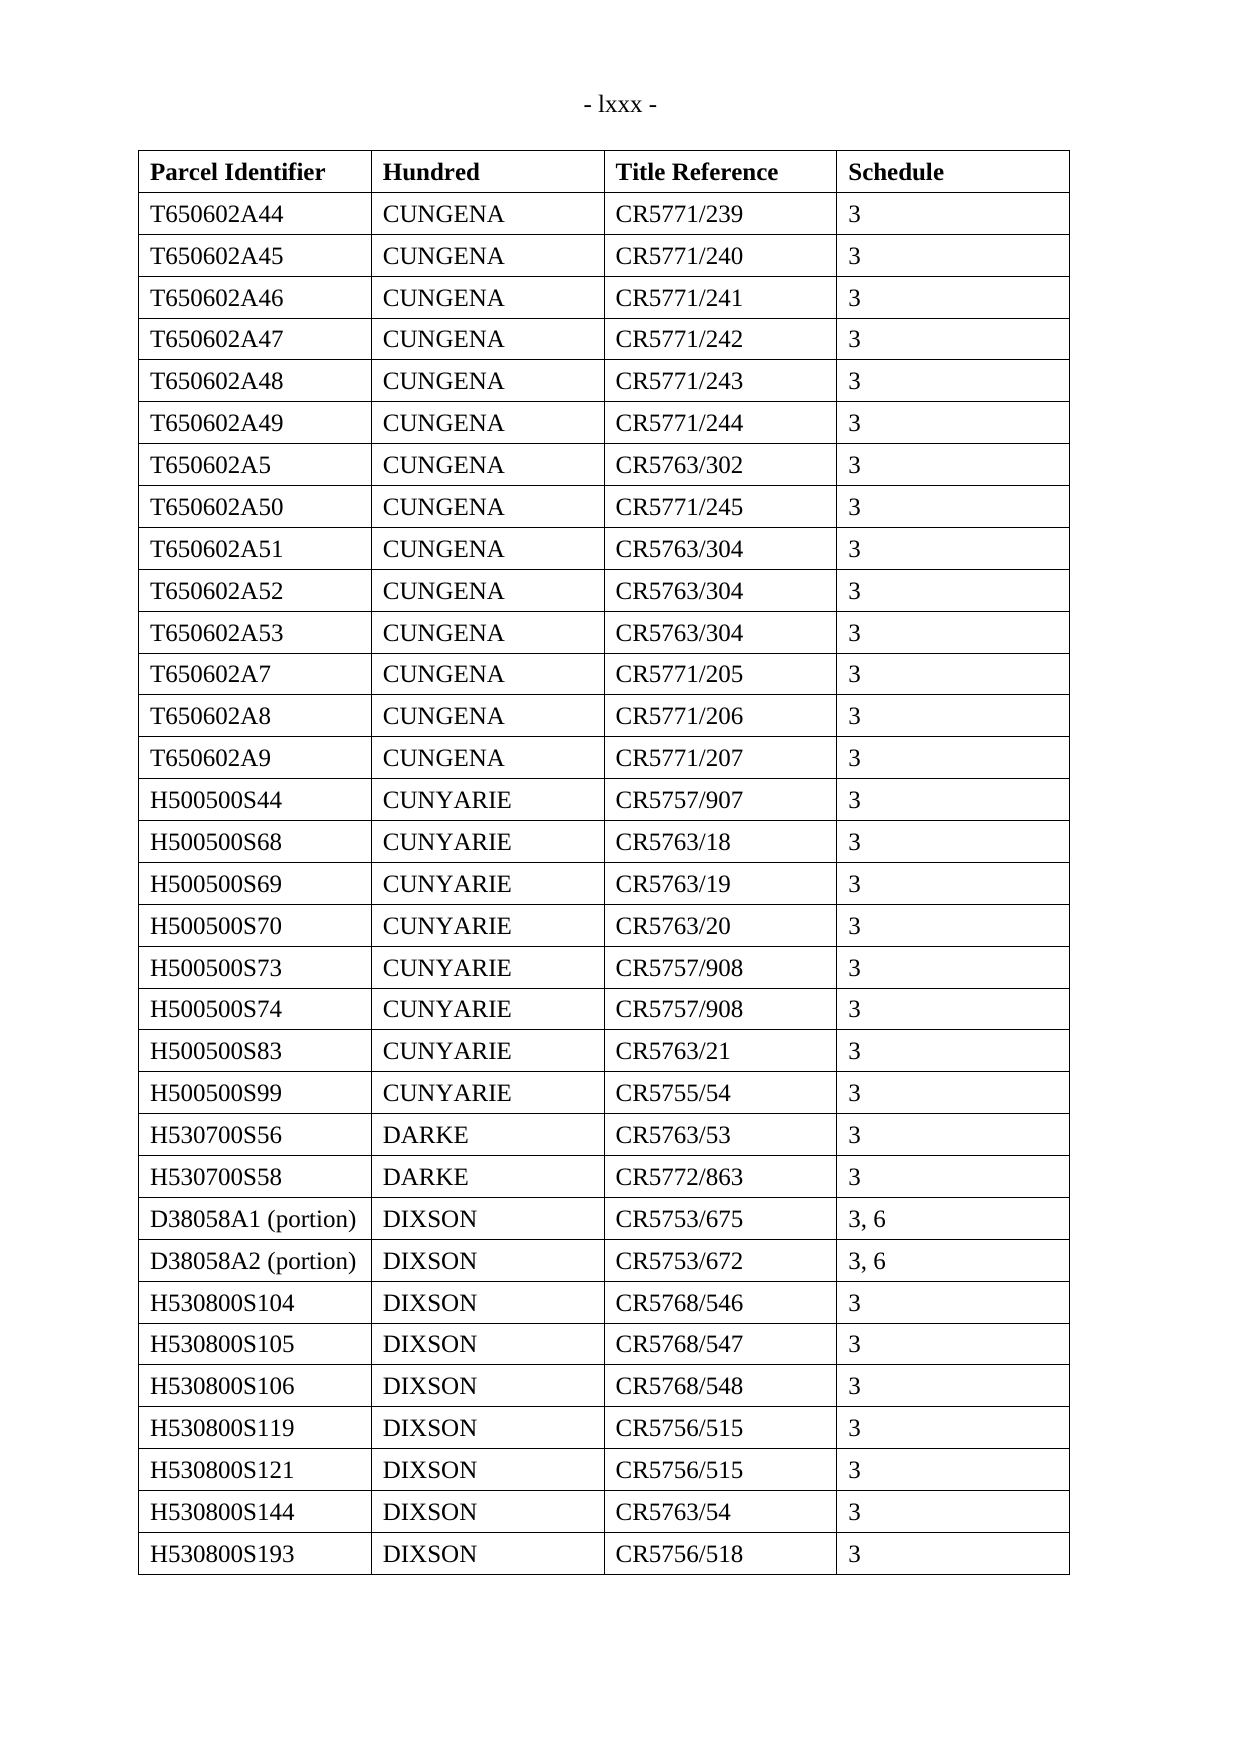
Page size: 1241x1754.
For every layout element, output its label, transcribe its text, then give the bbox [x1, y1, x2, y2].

table_cell CR5756/515 [605, 1449, 836, 1490]
table_cell H530800S104 [139, 1282, 371, 1322]
table_cell H530800S106 [139, 1365, 371, 1406]
table_cell CUNYARIE [372, 821, 604, 862]
table_cell 3 [837, 737, 1069, 778]
table_cell T650602A5 [139, 444, 371, 485]
table_cell T650602A51 [139, 528, 371, 569]
table_cell 3 [837, 1282, 1069, 1322]
table_cell T650602A47 [139, 319, 371, 359]
table_cell DIXSON [372, 1491, 604, 1532]
table_cell 3 [837, 528, 1069, 569]
table_cell CR5763/53 [605, 1114, 836, 1155]
table_cell CR5763/304 [605, 570, 836, 611]
table_cell CR5757/908 [605, 947, 836, 987]
table_cell T650602A52 [139, 570, 371, 611]
table_cell H530800S121 [139, 1449, 371, 1490]
table_cell DIXSON [372, 1198, 604, 1239]
table_cell H500500S69 [139, 863, 371, 904]
table_cell 3 [837, 821, 1069, 862]
table_cell 3 [837, 1365, 1069, 1406]
table_cell H500500S83 [139, 1030, 371, 1071]
table_cell CR5753/675 [605, 1198, 836, 1239]
table_cell T650602A7 [139, 654, 371, 694]
table_cell 3 [837, 1407, 1069, 1448]
table_cell 3 [837, 486, 1069, 527]
table_cell CR5771/245 [605, 486, 836, 527]
table_header Schedule [837, 151, 1069, 192]
table_cell CR5763/21 [605, 1030, 836, 1071]
table_cell T650602A53 [139, 612, 371, 652]
table_cell H530800S144 [139, 1491, 371, 1532]
table_cell H500500S73 [139, 947, 371, 987]
table_cell H500500S70 [139, 905, 371, 946]
table_cell CR5763/19 [605, 863, 836, 904]
table_cell 3 [837, 1491, 1069, 1532]
table_header Title Reference [605, 151, 836, 192]
table_cell CUNYARIE [372, 947, 604, 987]
table_cell CR5771/206 [605, 695, 836, 736]
table_cell H500500S44 [139, 779, 371, 820]
table_cell T650602A49 [139, 402, 371, 443]
table_cell 3 [837, 1114, 1069, 1155]
table_cell T650602A50 [139, 486, 371, 527]
table_cell CUNGENA [372, 486, 604, 527]
table_cell 3 [837, 654, 1069, 694]
table_cell 3 [837, 989, 1069, 1029]
table_cell CR5756/515 [605, 1407, 836, 1448]
table_cell H530700S58 [139, 1156, 371, 1197]
table_cell 3 [837, 1030, 1069, 1071]
table_cell DIXSON [372, 1449, 604, 1490]
table_cell H530700S56 [139, 1114, 371, 1155]
table_cell CR5763/302 [605, 444, 836, 485]
table_cell CUNYARIE [372, 905, 604, 946]
table_cell CR5771/242 [605, 319, 836, 359]
table_cell DIXSON [372, 1240, 604, 1281]
table_cell 3 [837, 1533, 1069, 1574]
table_cell CR5757/908 [605, 989, 836, 1029]
table_cell CR5771/239 [605, 193, 836, 234]
table_cell 3 [837, 695, 1069, 736]
table_cell CR5771/244 [605, 402, 836, 443]
table_cell DIXSON [372, 1533, 604, 1574]
table_cell CR5753/672 [605, 1240, 836, 1281]
table_cell 3 [837, 444, 1069, 485]
table_cell 3 [837, 1072, 1069, 1113]
table_cell CR5755/54 [605, 1072, 836, 1113]
table_cell CR5771/205 [605, 654, 836, 694]
table_cell CR5772/863 [605, 1156, 836, 1197]
table_cell CR5768/548 [605, 1365, 836, 1406]
table_cell D38058A2 (portion) [139, 1240, 371, 1281]
table_cell 3 [837, 235, 1069, 276]
table_cell CUNGENA [372, 402, 604, 443]
table_cell D38058A1 (portion) [139, 1198, 371, 1239]
table_cell CUNYARIE [372, 989, 604, 1029]
table_cell CR5763/304 [605, 528, 836, 569]
table_cell 3 [837, 319, 1069, 359]
table_cell T650602A9 [139, 737, 371, 778]
table_cell DIXSON [372, 1407, 604, 1448]
table_cell CUNGENA [372, 235, 604, 276]
table_cell H530800S193 [139, 1533, 371, 1574]
table_cell 3 [837, 1324, 1069, 1364]
table_cell DIXSON [372, 1324, 604, 1364]
table_cell DIXSON [372, 1282, 604, 1322]
table_cell CUNGENA [372, 654, 604, 694]
table_header Parcel Identifier [139, 151, 371, 192]
table_cell 3 [837, 360, 1069, 401]
table_cell 3 [837, 1449, 1069, 1490]
table_cell 3 [837, 947, 1069, 987]
table_cell CR5768/547 [605, 1324, 836, 1364]
table_cell CUNYARIE [372, 1072, 604, 1113]
table_cell 3 [837, 277, 1069, 317]
table_cell T650602A45 [139, 235, 371, 276]
table_cell H530800S119 [139, 1407, 371, 1448]
table_cell CUNGENA [372, 570, 604, 611]
table_cell 3, 6 [837, 1240, 1069, 1281]
table_cell CUNGENA [372, 319, 604, 359]
table_cell H530800S105 [139, 1324, 371, 1364]
table_cell CR5763/20 [605, 905, 836, 946]
table_cell 3 [837, 402, 1069, 443]
table_cell 3 [837, 863, 1069, 904]
table_cell CR5771/241 [605, 277, 836, 317]
table_cell CUNYARIE [372, 863, 604, 904]
table_cell CR5763/54 [605, 1491, 836, 1532]
table_cell CUNGENA [372, 612, 604, 652]
table_cell CUNGENA [372, 528, 604, 569]
table_cell CR5771/207 [605, 737, 836, 778]
table_cell CR5757/907 [605, 779, 836, 820]
table_cell DARKE [372, 1156, 604, 1197]
table_cell T650602A44 [139, 193, 371, 234]
table_cell DIXSON [372, 1365, 604, 1406]
table_cell CR5768/546 [605, 1282, 836, 1322]
table_cell CUNGENA [372, 737, 604, 778]
table_cell CUNGENA [372, 277, 604, 317]
table_cell T650602A46 [139, 277, 371, 317]
table_cell T650602A48 [139, 360, 371, 401]
table_cell CR5771/243 [605, 360, 836, 401]
table_cell 3 [837, 779, 1069, 820]
table_cell CR5763/304 [605, 612, 836, 652]
table_cell 3 [837, 612, 1069, 652]
table_cell 3, 6 [837, 1198, 1069, 1239]
table_cell 3 [837, 570, 1069, 611]
table_cell 3 [837, 905, 1069, 946]
table_cell CUNGENA [372, 444, 604, 485]
table_cell 3 [837, 1156, 1069, 1197]
table_cell CR5763/18 [605, 821, 836, 862]
table_cell DARKE [372, 1114, 604, 1155]
table_cell H500500S99 [139, 1072, 371, 1113]
table_cell H500500S68 [139, 821, 371, 862]
table_cell CUNGENA [372, 360, 604, 401]
table_cell CUNGENA [372, 193, 604, 234]
table_cell CUNYARIE [372, 779, 604, 820]
table_cell CUNYARIE [372, 1030, 604, 1071]
table_cell H500500S74 [139, 989, 371, 1029]
table_cell CR5771/240 [605, 235, 836, 276]
table_header Hundred [372, 151, 604, 192]
table_cell CUNGENA [372, 695, 604, 736]
table_cell T650602A8 [139, 695, 371, 736]
table_cell 3 [837, 193, 1069, 234]
table_cell CR5756/518 [605, 1533, 836, 1574]
